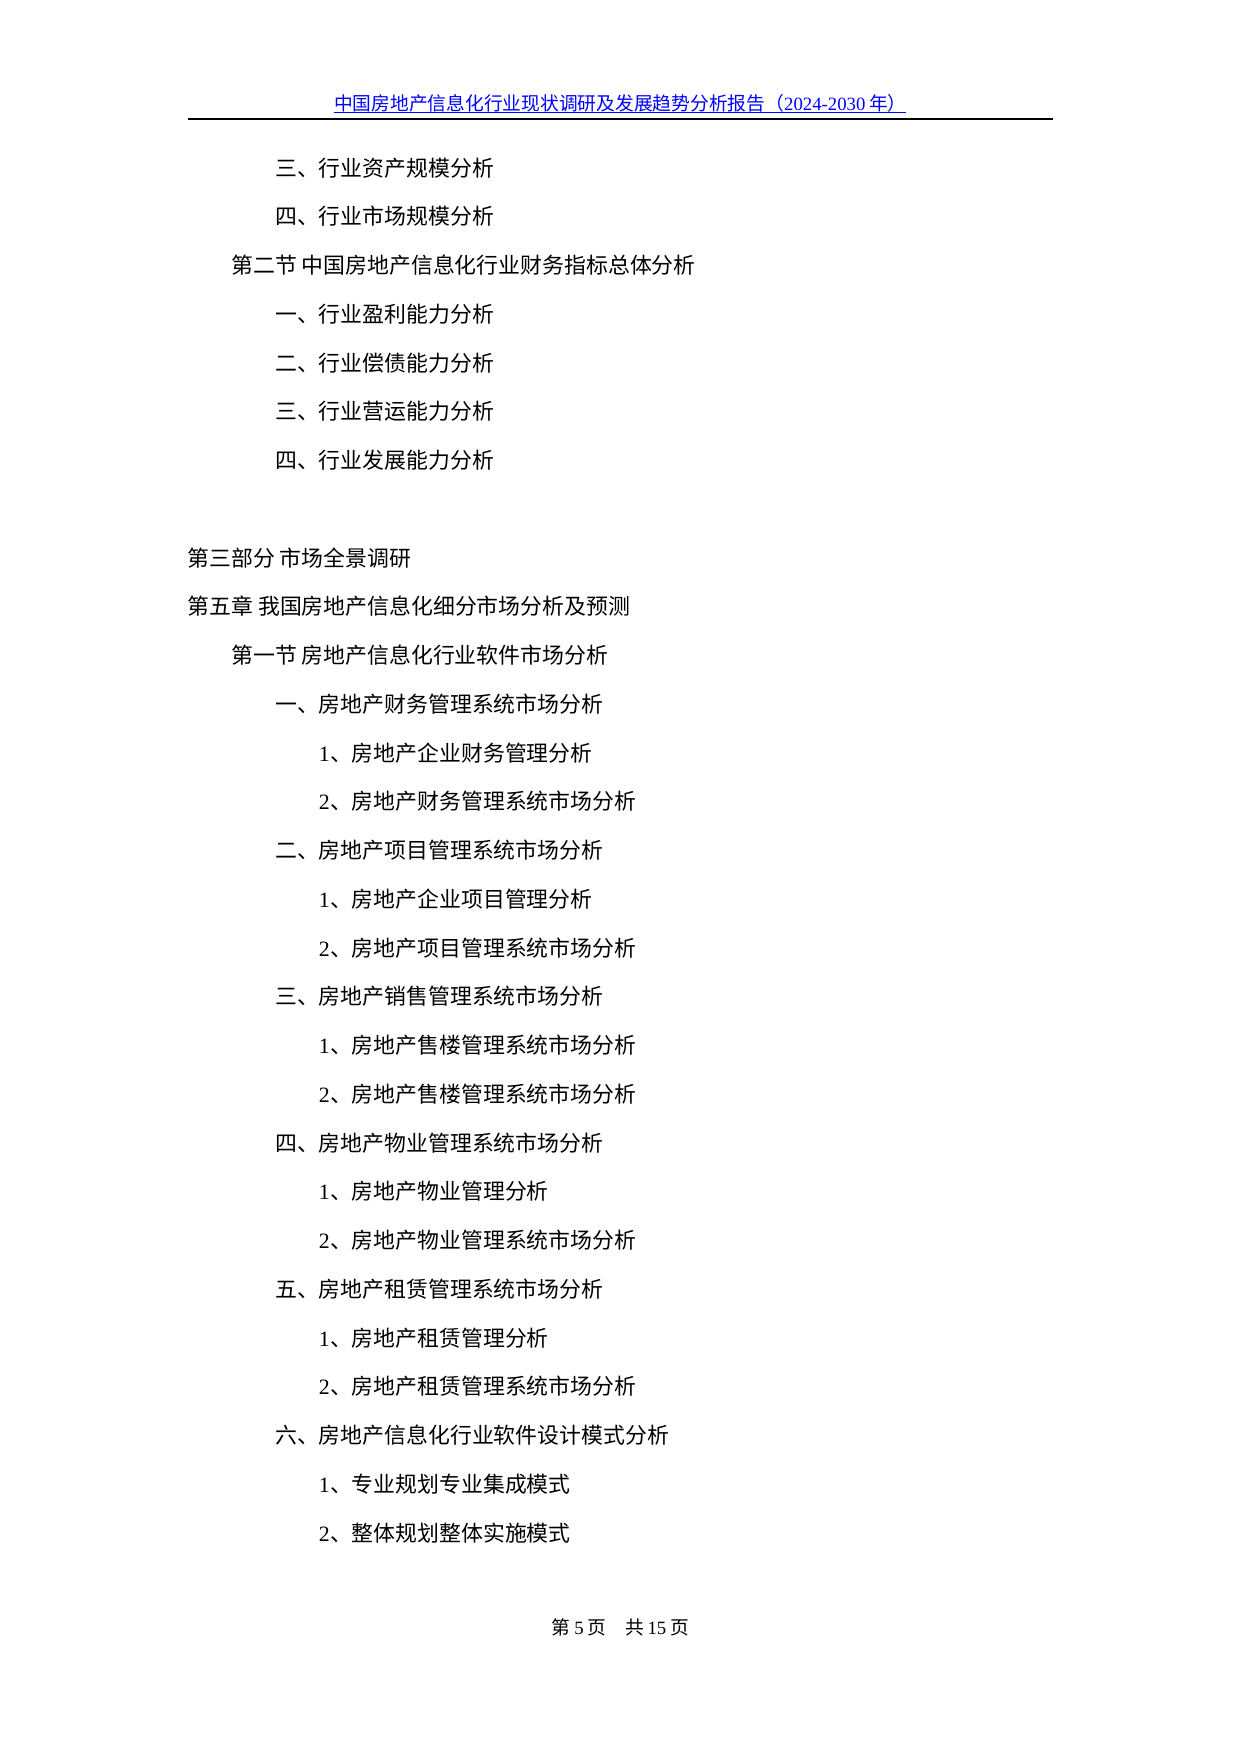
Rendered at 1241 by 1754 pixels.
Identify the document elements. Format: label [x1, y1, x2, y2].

text [187, 150, 1053, 1548]
